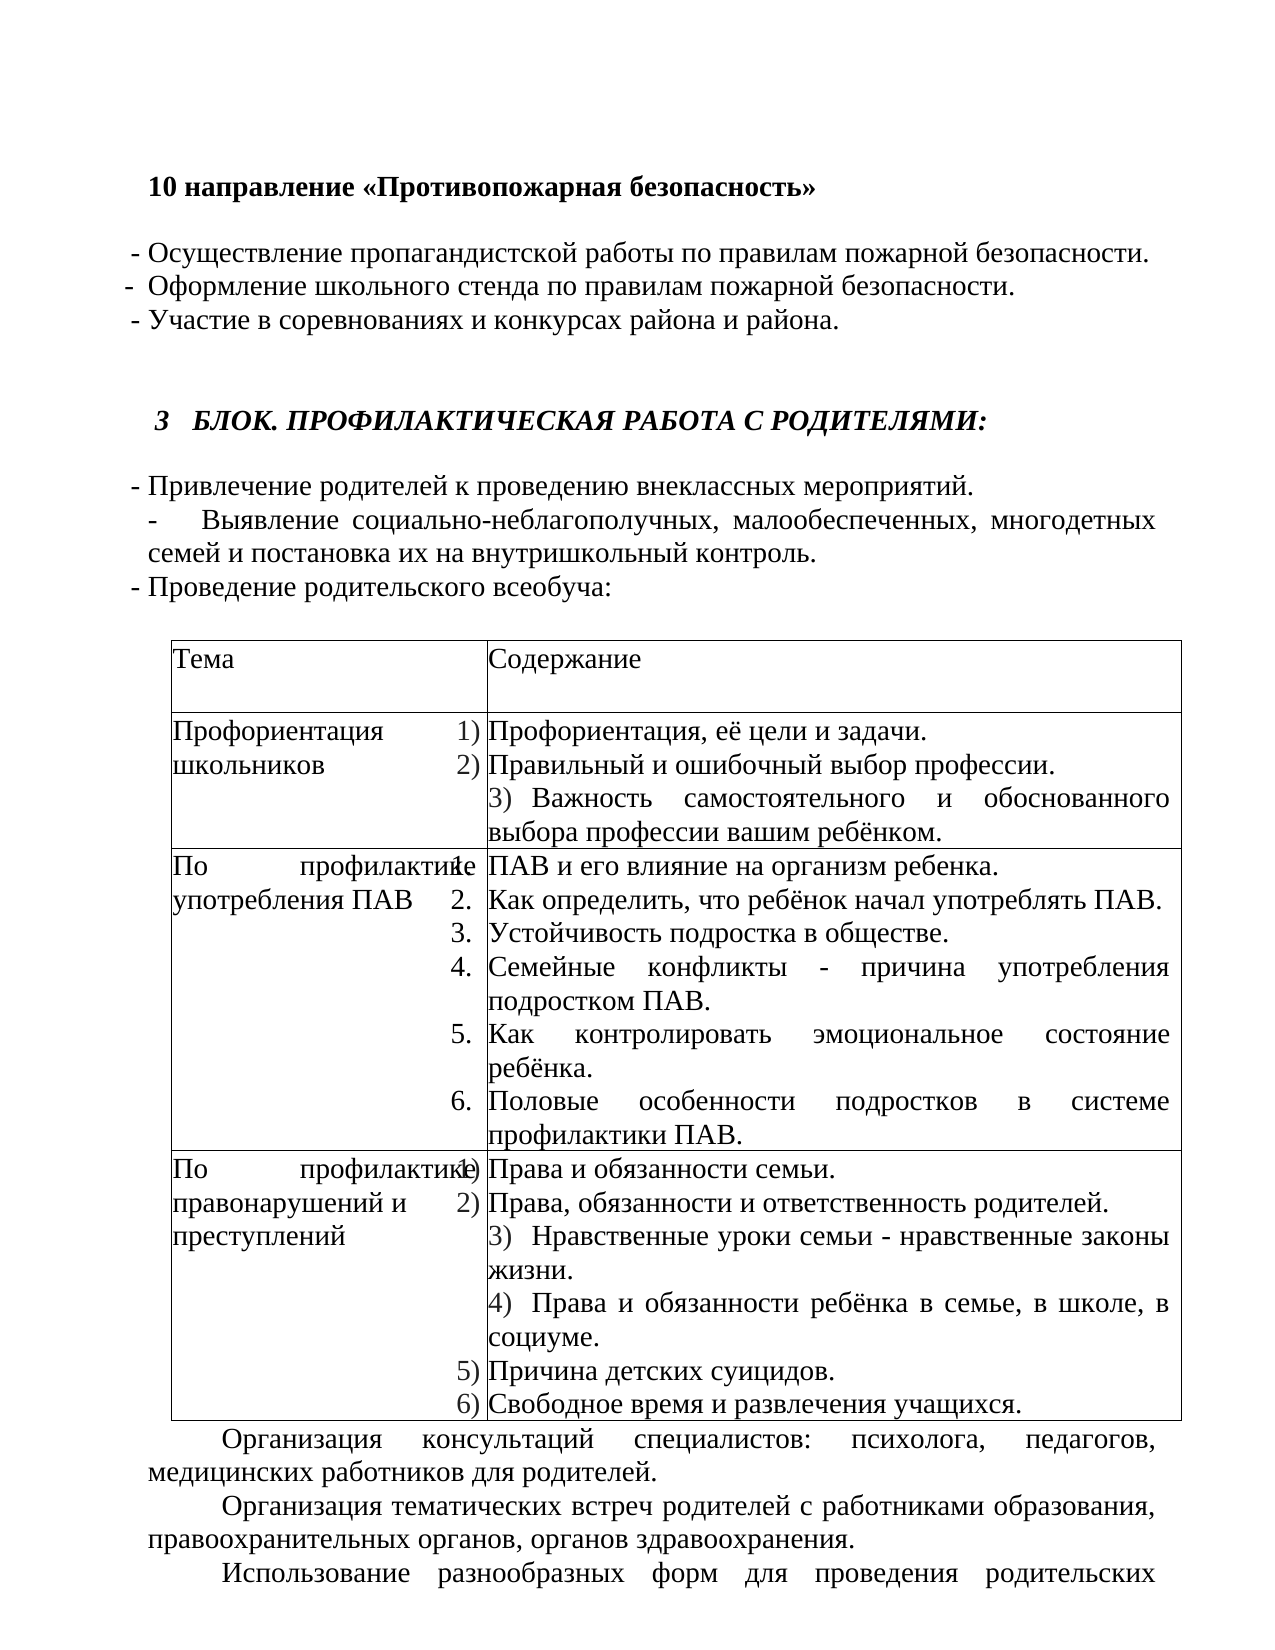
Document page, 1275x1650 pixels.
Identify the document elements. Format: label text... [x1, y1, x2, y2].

list Осуществление пропагандистской работы по правилам пожарной безопасности. [130, 235, 1156, 268]
table_cell По профилактике употребления ПАВ [172, 849, 487, 1150]
list БЛОК. ПРОФИЛАКТИЧЕСКАЯ РАБОТА С РОДИТЕЛЯМИ: [154, 403, 1156, 436]
table_cell Профориентация, её цели и задачи. Правильный и ошибочный выбор профессии. Важность самостоятельного и обоснованного выбора профессии вашим ребёнком. [488, 713, 1181, 847]
table_cell ПАВ и его влияние на организм ребенка. Как определить, что ребёнок начал употреблять ПАВ. Устойчивость подростка в обществе. Семейные конфликты - причина употребления подростком ПАВ. Как контролировать эмоциональное состояние ребёнка. Половые особенности подростков в системе профилактики ПАВ. [488, 849, 1181, 1150]
table_cell Права и обязанности семьи. Права, обязанности и ответственность родителей. Нравственные уроки семьи - нравственные законы жизни. Права и обязанности ребёнка в семье, в школе, в социуме. Причина детских суицидов. Свободное время и развлечения учащихся. [488, 1151, 1181, 1420]
subtitle 10 направление «Противопожарная безопасность» [148, 169, 1156, 202]
table_cell Профориентация школьников [172, 713, 487, 847]
table_header Содержание [488, 641, 1181, 712]
list Оформление школьного стенда по правилам пожарной безопасности. [124, 268, 1156, 302]
text Организация тематических встреч родителей с работниками образования, правоохранительных органов, органов здравоохранения. [148, 1488, 1156, 1555]
list Выявление социально-неблагополучных, малообеспеченных, многодетных семей и постановка их на внутришкольный контроль. [148, 502, 1156, 569]
list Привлечение родителей к проведению внеклассных мероприятий. [130, 468, 1156, 502]
list Проведение родительского всеобуча: [130, 569, 1156, 603]
table_cell По профилактике правонарушений и преступлений [172, 1151, 487, 1420]
text Организация консультаций специалистов: психолога, педагогов, медицинских работников для родителей. [148, 1421, 1156, 1488]
list Участие в соревнованиях и конкурсах района и района. [130, 302, 1156, 336]
table_header Тема [172, 641, 487, 712]
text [148, 1555, 1156, 1588]
